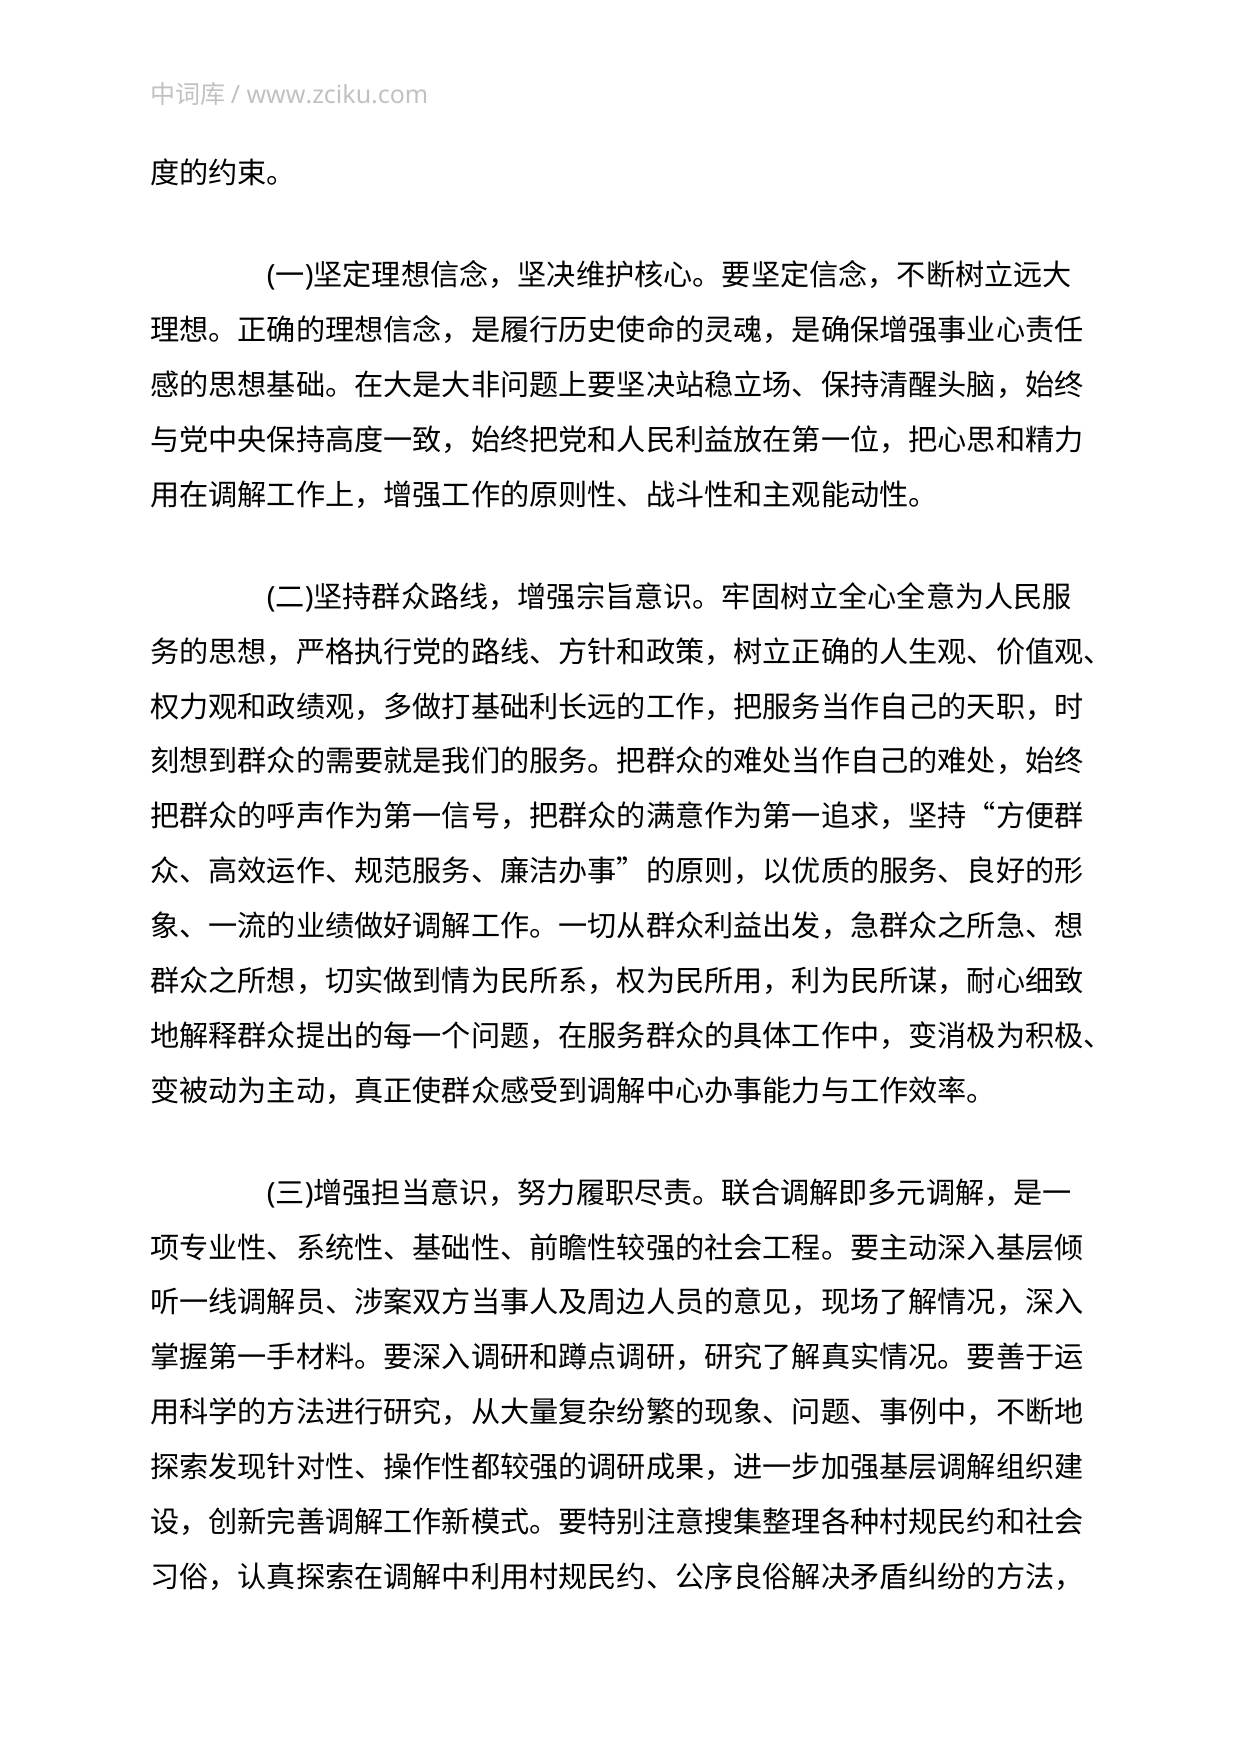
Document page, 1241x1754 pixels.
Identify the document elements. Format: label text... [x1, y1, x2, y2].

text (一)坚定理想信念，坚决维护核心。要坚定信念，不断树立远大理想。正确的理想信念，是履行历史使命的灵魂，是确保增强事业心责任感的思想基础。在大是大非问题上要坚决站稳立场、保持清醒头脑，始终与党中央保持高度一致，始终把党和人民利益放在第一位，把心思和精力用在调解工作上，增强工作的原则性、战斗性和主观能动性。 [150, 252, 1090, 514]
text (二)坚持群众路线，增强宗旨意识。牢固树立全心全意为人民服务的思想，严格执行党的路线、方针和政策，树立正确的人生观、价值观、权力观和政绩观，多做打基础利长远的工作，把服务当作自己的天职，时刻想到群众的需要就是我们的服务。把群众的难处当作自己的难处，始终把群众的呼声作为第一信号，把群众的满意作为第一追求，坚持“方便群众、高效运作、规范服务、廉洁办事”的原则，以优质的服务、良好的形象、一流的业绩做好调解工作。一切从群众利益出发，急群众之所急、想群众之所想，切实做到情为民所系，权为民所用，利为民所谋，耐心细致地解释群众提出的每一个问题，在服务群众的具体工作中，变消极为积极、变被动为主动，真正使群众感受到调解中心办事能力与工作效率。 [150, 573, 1090, 1110]
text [150, 1169, 1090, 1596]
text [150, 150, 1090, 192]
